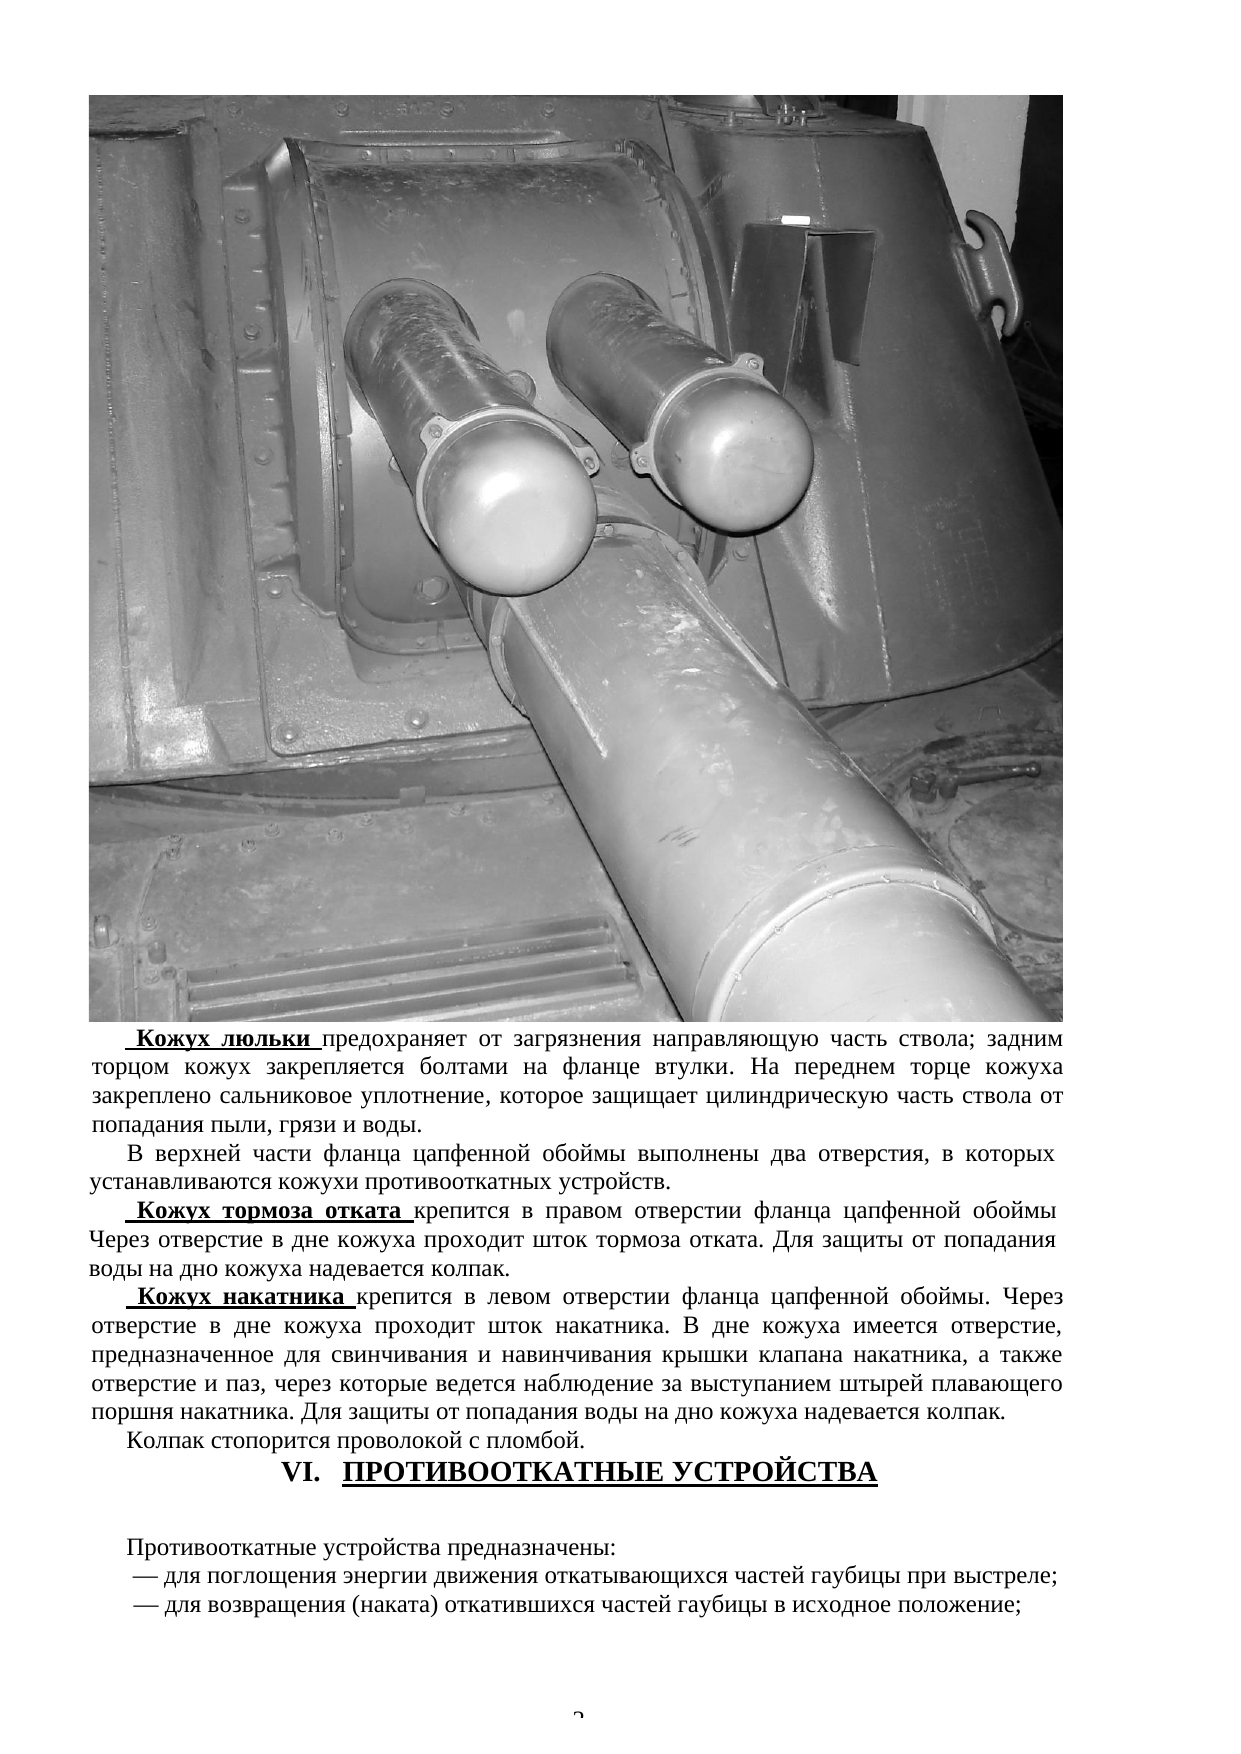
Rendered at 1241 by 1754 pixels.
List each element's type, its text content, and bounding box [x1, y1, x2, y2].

text В верхней части фланца цапфенной обоймы выполнены два отверстия, в которых устанавливаются кожухи противооткатных устройств. [89, 1138, 1057, 1195]
text Кожух накатника крепится в левом отверстии фланца цапфенной обоймы. Через отверстие в дне кожуха проходит шток накатника. В дне кожуха имеется отверстие, предназначенное для свинчивания и навинчивания крышки клапана накатника, а также отверстие и паз, через которые ведется наблюдение за выступанием штырей плавающего поршня накатника. Для защиты от попадания воды на дно кожуха надевается колпак. [91, 1281, 1063, 1425]
subtitle ПРОТИВООТКАТНЫЕ УСТРОЙСТВА [281, 1454, 1076, 1488]
text Кожух тормоза отката крепится в правом отверстии фланца цапфенной обоймы Через отверстие в дне кожуха проходит шток тормоза отката. Для защиты от попадания воды на дно кожуха надевается колпак. [89, 1195, 1057, 1281]
list для поглощения энергии движения откатывающихся частей гаубицы при выстреле; [133, 1561, 1076, 1589]
picture [88, 95, 1063, 1022]
text Противооткатные устройства предназначены: [126, 1532, 1064, 1561]
text Кожух люльки предохраняет от загрязнения направляющую часть ствола; задним торцом кожух закрепляется болтами на фланце втулки. На переднем торце кожуха закреплено сальниковое уплотнение, которое защищает цилиндрическую часть ствола от попадания пыли, грязи и воды. [92, 1023, 1064, 1138]
list для возвращения (наката) откатившихся частей гаубицы в исходное положение; [133, 1589, 1076, 1618]
text Колпак стопорится проволокой с пломбой. [126, 1425, 1064, 1454]
